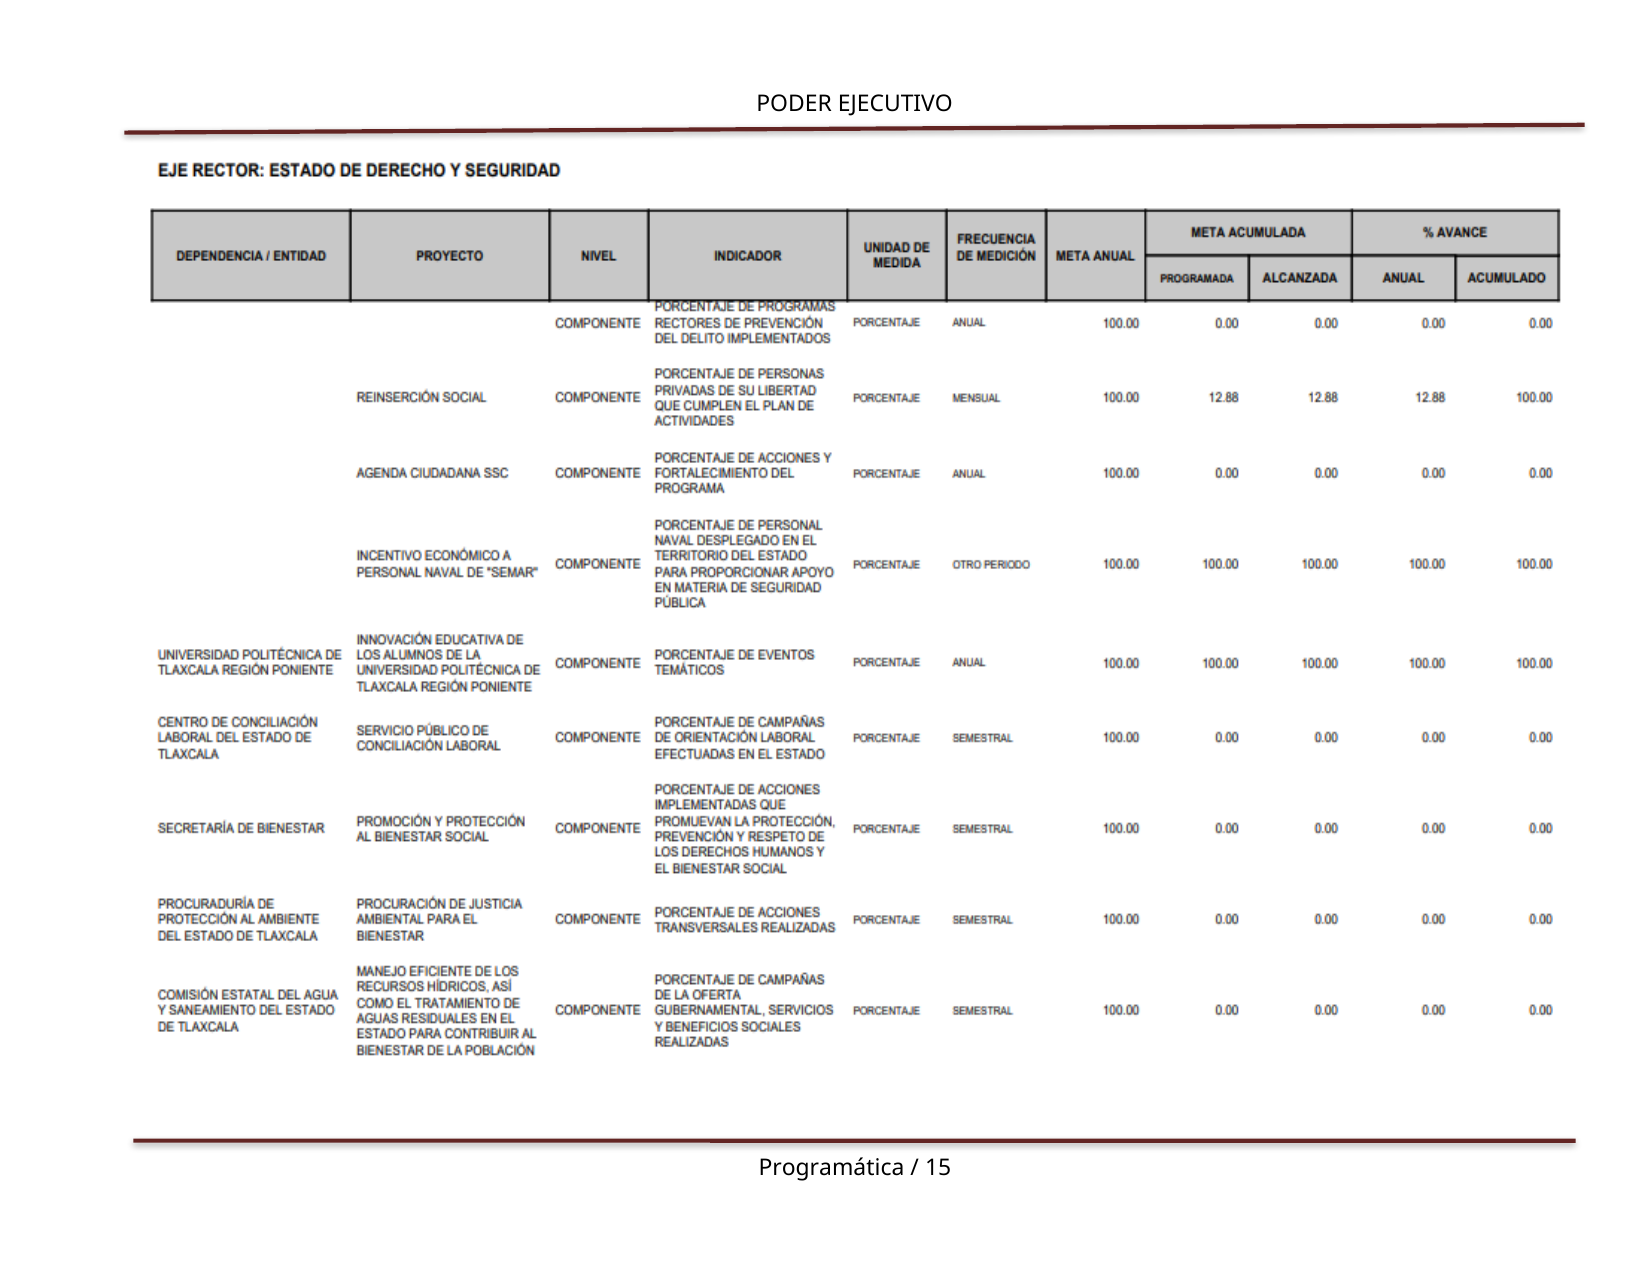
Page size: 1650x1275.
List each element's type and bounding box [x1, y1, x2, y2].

picture [147, 147, 1562, 1070]
